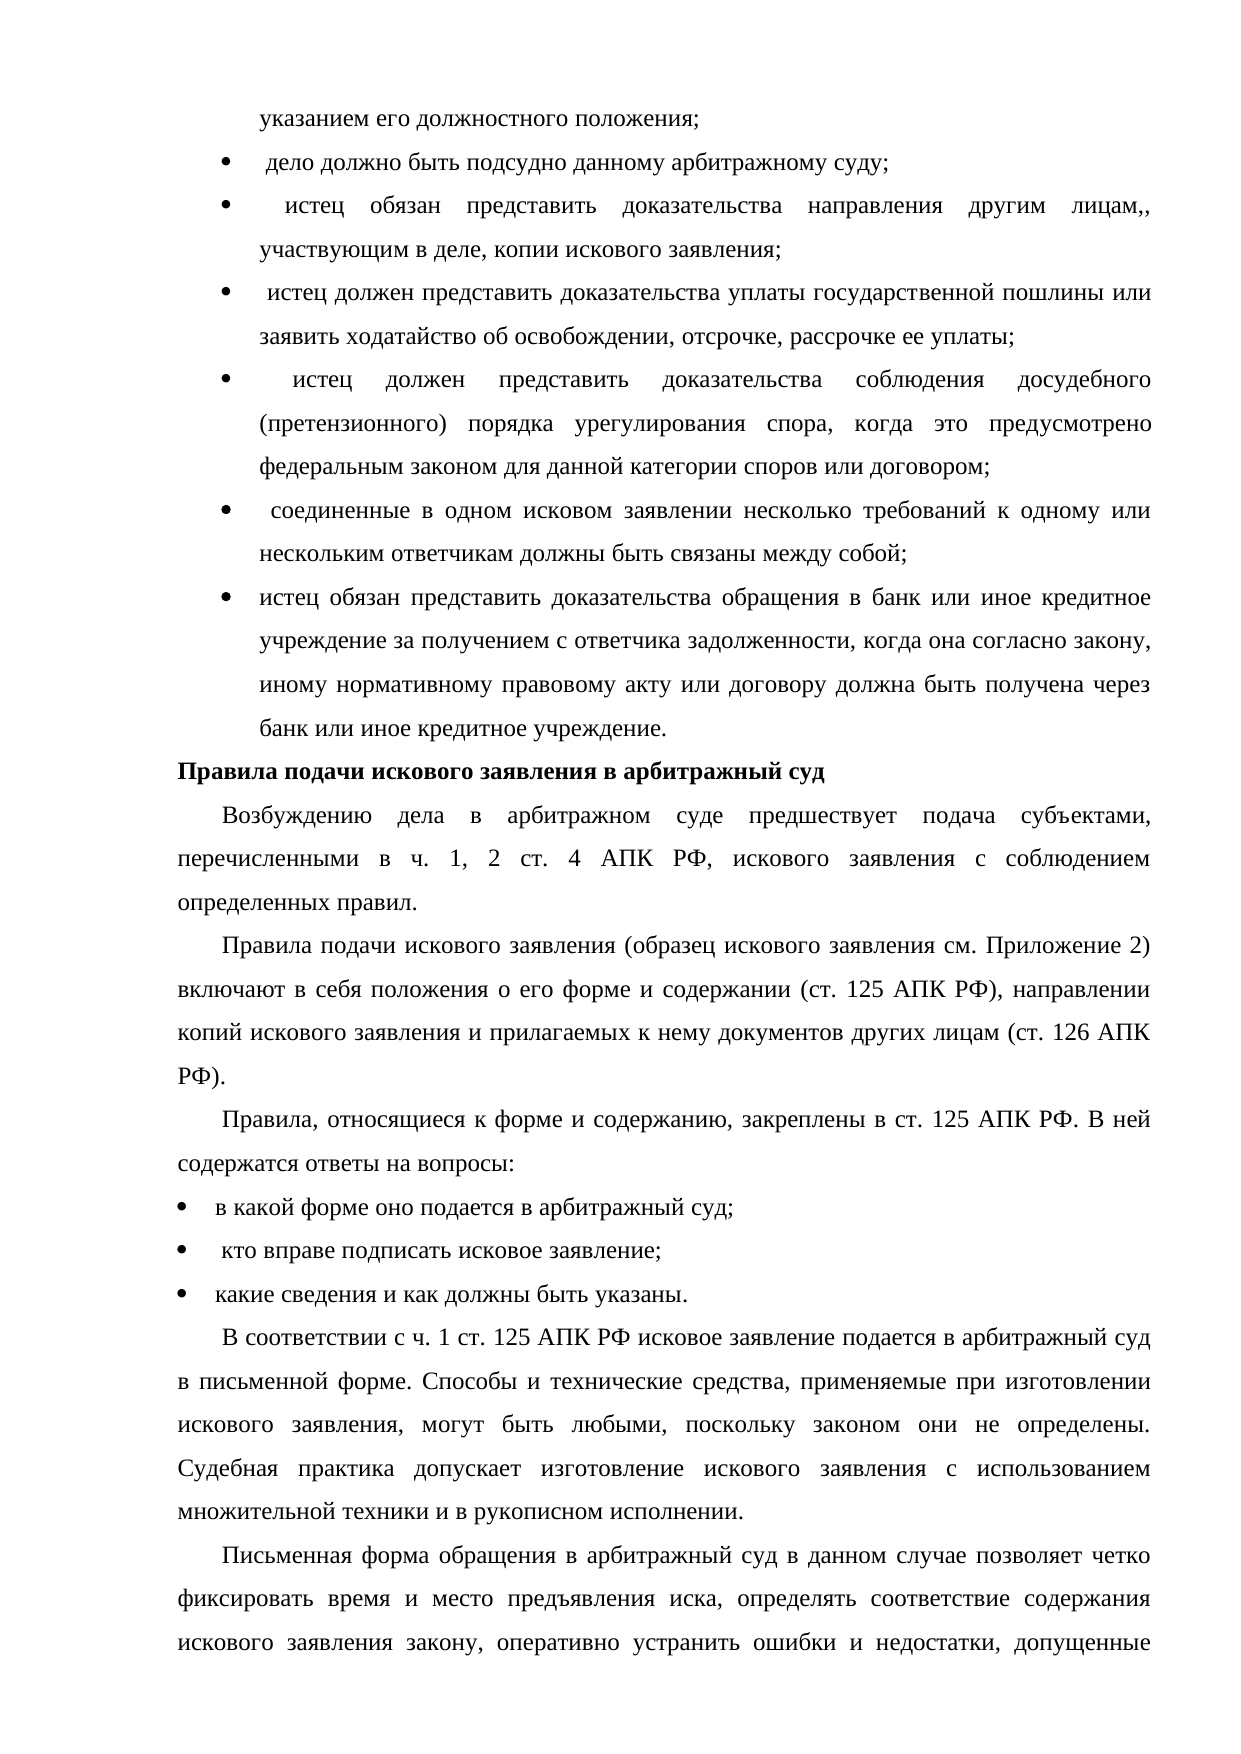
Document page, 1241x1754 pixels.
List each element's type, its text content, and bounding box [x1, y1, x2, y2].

text Правила подачи искового заявления (образец искового заявления см. Приложение 2) включают в себя положения о его форме и содержании (ст. 125 АПК РФ), направлении копий искового заявления и прилагаемых к нему документов других лицам (ст. 126 АПК РФ). [177, 930, 1152, 1090]
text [177, 1540, 1152, 1656]
list истец должен представить доказательства соблюдения досудебного (претензионного) порядка урегулирования спора, когда это предусмотрено федеральным законом для данной категории споров или договором; [222, 364, 1152, 480]
list соединенные в одном исковом заявлении несколько требований к одному или нескольким ответчикам должны быть связаны между собой; [222, 495, 1152, 567]
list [222, 103, 1152, 132]
list в какой форме оно подается в арбитражный суд; [177, 1191, 1152, 1221]
list дело должно быть подсудно данному арбитражному суду; [222, 146, 1152, 176]
text Возбуждению дела в арбитражном суде предшествует подача субъектами, перечисленными в ч. 1, 2 ст. 4 АПК РФ, искового заявления с соблюдением определенных правил. [177, 799, 1152, 916]
list истец обязан представить доказательства обращения в банк или иное кредитное учреждение за получением с ответчика задолженности, когда она согласно закону, иному нормативному правовому акту или договору должна быть получена через банк или иное кредитное учреждение. [222, 582, 1152, 742]
list кто вправе подписать исковое заявление; [177, 1235, 1152, 1264]
list истец должен представить доказательства уплаты государственной пошлины или заявить ходатайство об освобождении, отсрочке, рассрочке ее уплаты; [222, 277, 1152, 350]
text Правила подачи искового заявления в арбитражный суд [177, 756, 1152, 785]
text Правила, относящиеся к форме и содержанию, закреплены в ст. 125 АПК РФ. В ней содержатся ответы на вопросы: [177, 1104, 1152, 1177]
list какие сведения и как должны быть указаны. [177, 1278, 1152, 1308]
text В соответствии с ч. 1 ст. 125 АПК РФ исковое заявление подается в арбитражный суд в письменной форме. Способы и технические средства, применяемые при изготовлении искового заявления, могут быть любыми, поскольку законом они не определены. Судебная практика допускает изготовление искового заявления с использованием множительной техники и в рукописном исполнении. [177, 1322, 1152, 1525]
list истец обязан представить доказательства направления другим лицам,, участвующим в деле, копии искового заявления; [222, 190, 1152, 263]
